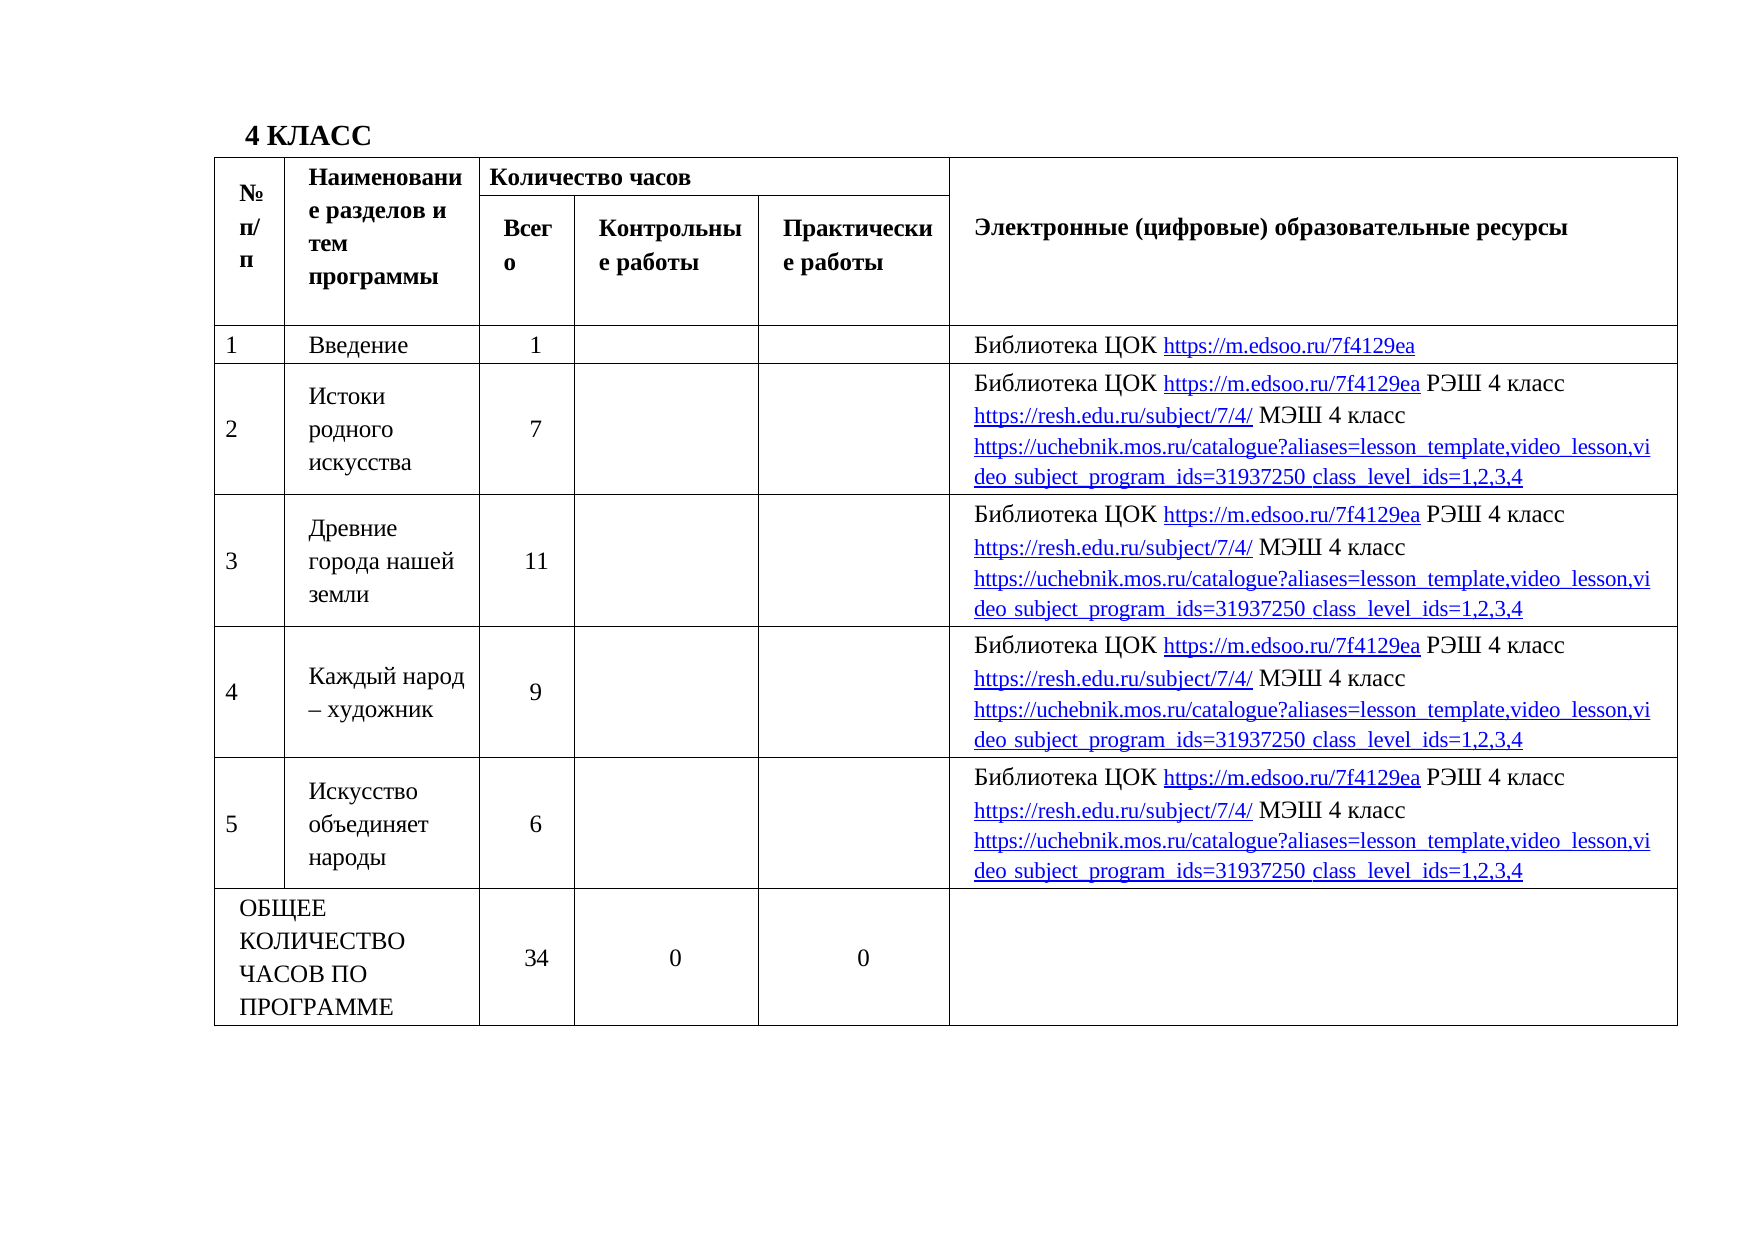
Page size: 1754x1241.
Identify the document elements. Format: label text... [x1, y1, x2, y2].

table_cell Введение [285, 326, 479, 363]
table_cell [575, 364, 758, 494]
table_cell Контрольны е работы [575, 196, 758, 325]
table_cell Каждый народ – художник [285, 627, 479, 757]
table_cell 2 [215, 364, 284, 494]
table_cell Библиотека ЦОК https://m.edsoo.ru/7f4129ea РЭШ 4 класс https://resh.edu.ru/subject/7/4/ МЭШ 4 класс https://uchebnik.mos.ru/catalogue?aliases=lesson_template,video_lesson,vi deo subject_program_ids=31937250 class_level_ids=1,2,3,4 [950, 627, 1677, 757]
table_cell [759, 364, 949, 494]
table_cell Библиотека ЦОК https://m.edsoo.ru/7f4129ea РЭШ 4 класс https://resh.edu.ru/subject/7/4/ МЭШ 4 класс https://uchebnik.mos.ru/catalogue?aliases=lesson_template,video_lesson,vi deo subject_program_ids=31937250 class_level_ids=1,2,3,4 [950, 364, 1677, 494]
table_cell [575, 627, 758, 757]
table_header Количество часов [480, 158, 949, 194]
text 4 КЛАСС [245, 118, 1680, 151]
table_cell 1 [480, 326, 574, 363]
table_cell [950, 889, 1677, 1025]
table_cell [759, 758, 949, 888]
table_cell 34 [480, 889, 574, 1025]
table_cell 5 [215, 758, 284, 888]
table_cell 0 [759, 889, 949, 1025]
table_cell Всег о [480, 196, 574, 325]
table_cell [759, 627, 949, 757]
table_cell Истоки родного искусства [285, 364, 479, 494]
table_cell Искусство объединяет народы [285, 758, 479, 888]
table_cell ОБЩЕЕ КОЛИЧЕСТВО ЧАСОВ ПО ПРОГРАММЕ [215, 889, 479, 1025]
table_cell 0 [575, 889, 758, 1025]
table_cell Библиотека ЦОК https://m.edsoo.ru/7f4129ea РЭШ 4 класс https://resh.edu.ru/subject/7/4/ МЭШ 4 класс https://uchebnik.mos.ru/catalogue?aliases=lesson_template,video_lesson,vi deo subject_program_ids=31937250 class_level_ids=1,2,3,4 [950, 495, 1677, 626]
table_cell Древние города нашей земли [285, 495, 479, 626]
table_header № п/ п [215, 158, 284, 325]
table_cell [759, 495, 949, 626]
table_header Электронные (цифровые) образовательные ресурсы [950, 158, 1677, 325]
table_cell Практически е работы [759, 196, 949, 325]
table_cell 6 [480, 758, 574, 888]
table_cell Библиотека ЦОК https://m.edsoo.ru/7f4129ea [950, 326, 1677, 363]
table_cell 7 [480, 364, 574, 494]
table_cell [575, 326, 758, 363]
table_cell [575, 495, 758, 626]
table_cell 9 [480, 627, 574, 757]
table_cell 4 [215, 627, 284, 757]
table_cell 1 [215, 326, 284, 363]
table_cell [759, 326, 949, 363]
table_cell Библиотека ЦОК https://m.edsoo.ru/7f4129ea РЭШ 4 класс https://resh.edu.ru/subject/7/4/ МЭШ 4 класс https://uchebnik.mos.ru/catalogue?aliases=lesson_template,video_lesson,vi deo subject_program_ids=31937250 class_level_ids=1,2,3,4 [950, 758, 1677, 888]
table_cell [575, 758, 758, 888]
table_header Наименовани е разделов и тем программы [285, 158, 479, 325]
table_cell 11 [480, 495, 574, 626]
table_cell 3 [215, 495, 284, 626]
